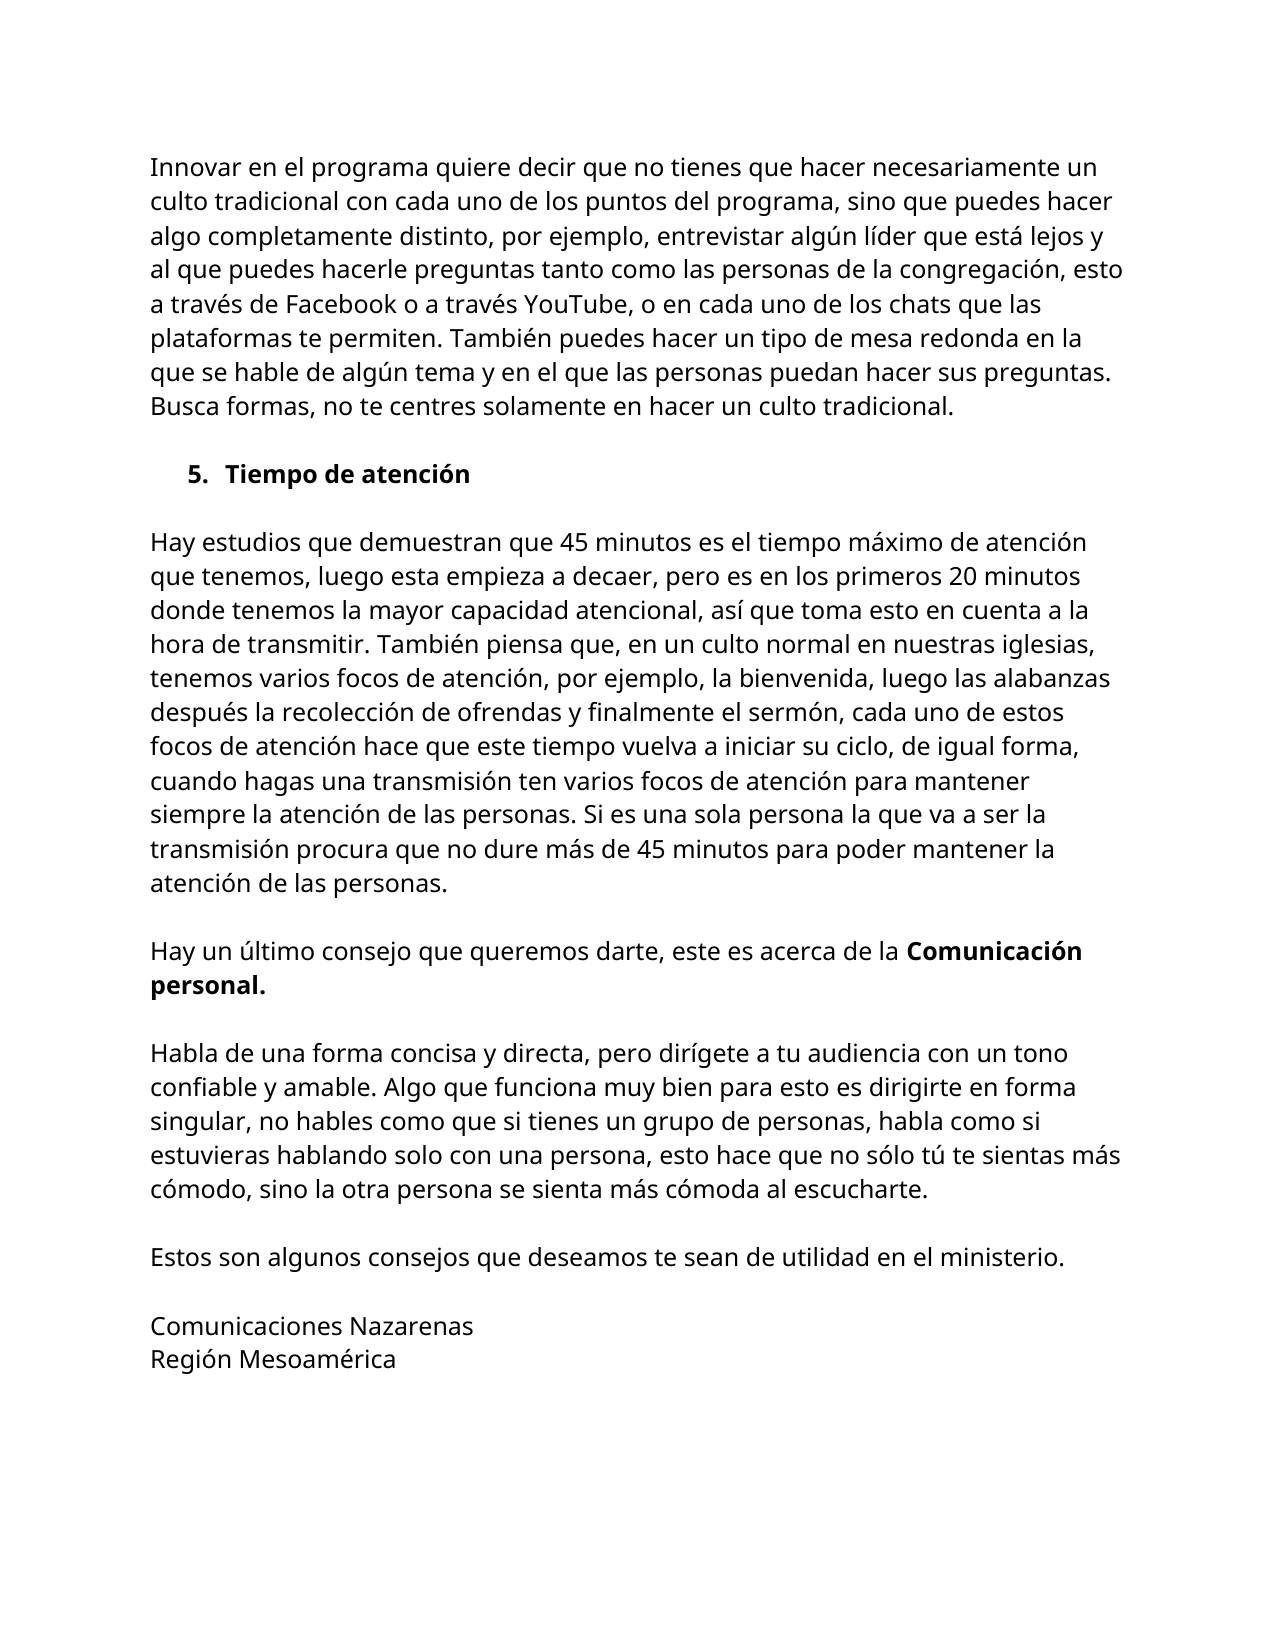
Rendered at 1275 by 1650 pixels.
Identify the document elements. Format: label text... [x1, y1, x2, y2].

text Estos son algunos consejos que deseamos te sean de utilidad en el ministerio. [150, 1240, 1125, 1274]
text Innovar en el programa quiere decir que no tienes que hacer necesariamente un culto tradicional con cada uno de los puntos del programa, sino que puedes hacer algo completamente distinto, por ejemplo, entrevistar algún líder que está lejos y al que puedes hacerle preguntas tanto como las personas de la congregación, esto a través de Facebook o a través YouTube, o en cada uno de los chats que las plataformas te permiten. También puedes hacer un tipo de mesa redonda en la que se hable de algún tema y en el que las personas puedan hacer sus preguntas. Busca formas, no te centres solamente en hacer un culto tradicional. [150, 150, 1125, 422]
text Comunicaciones Nazarenas [150, 1308, 1125, 1342]
text Habla de una forma concisa y directa, pero dirígete a tu audiencia con un tono confiable y amable. Algo que funciona muy bien para esto es dirigirte en forma singular, no hables como que si tienes un grupo de personas, habla como si estuvieras hablando solo con una persona, esto hace que no sólo tú te sientas más cómodo, sino la otra persona se sienta más cómoda al escucharte. [150, 1036, 1125, 1206]
text Hay un último consejo que queremos darte, este es acerca de la Comunicación personal. [150, 933, 1125, 1002]
text Región Mesoamérica [150, 1342, 1125, 1376]
list Tiempo de atención [187, 457, 1125, 491]
text Hay estudios que demuestran que 45 minutos es el tiempo máximo de atención que tenemos, luego esta empieza a decaer, pero es en los primeros 20 minutos donde tenemos la mayor capacidad atencional, así que toma esto en cuenta a la hora de transmitir. También piensa que, en un culto normal en nuestras iglesias, tenemos varios focos de atención, por ejemplo, la bienvenida, luego las alabanzas después la recolección de ofrendas y finalmente el sermón, cada uno de estos focos de atención hace que este tiempo vuelva a iniciar su ciclo, de igual forma, cuando hagas una transmisión ten varios focos de atención para mantener siempre la atención de las personas. Si es una sola persona la que va a ser la transmisión procura que no dure más de 45 minutos para poder mantener la atención de las personas. [150, 525, 1125, 899]
